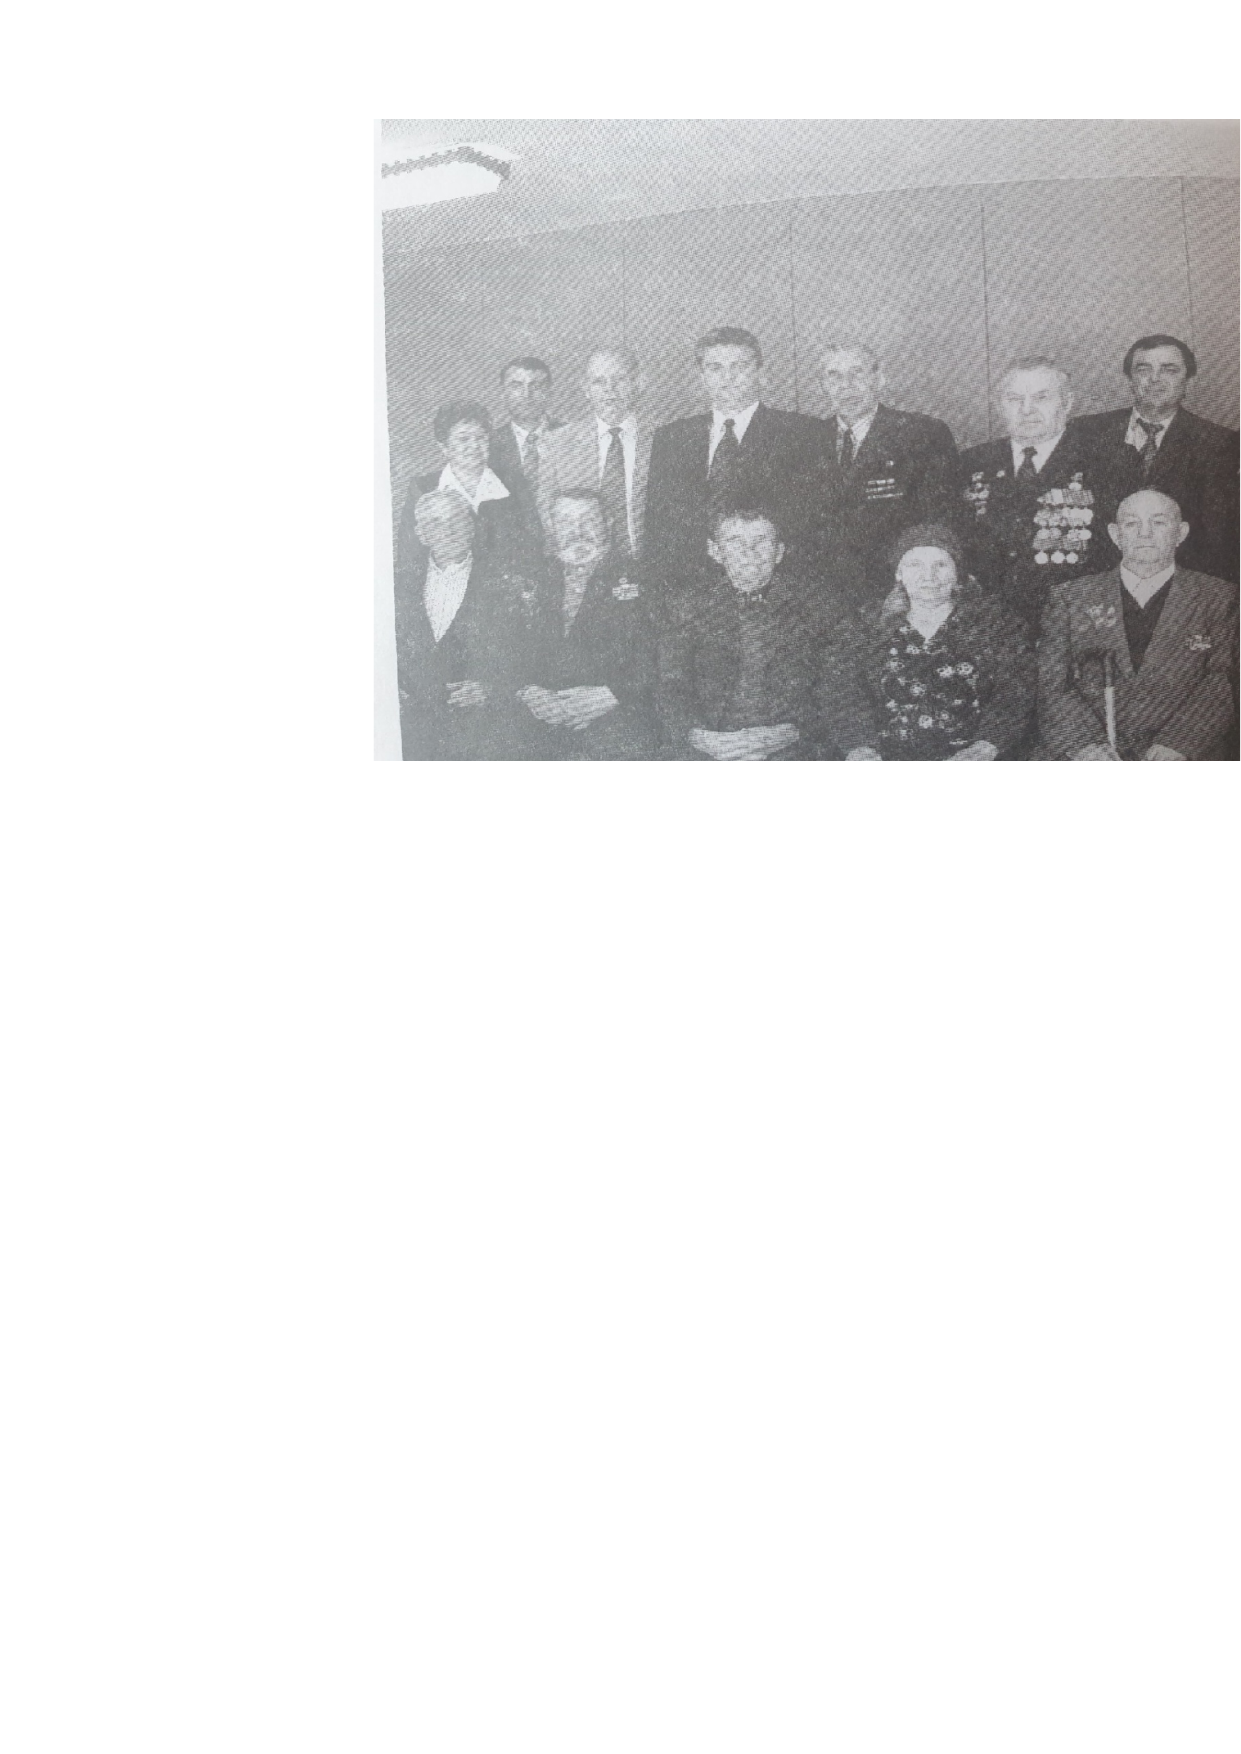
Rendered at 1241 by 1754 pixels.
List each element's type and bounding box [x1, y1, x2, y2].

picture [375, 119, 1241, 761]
